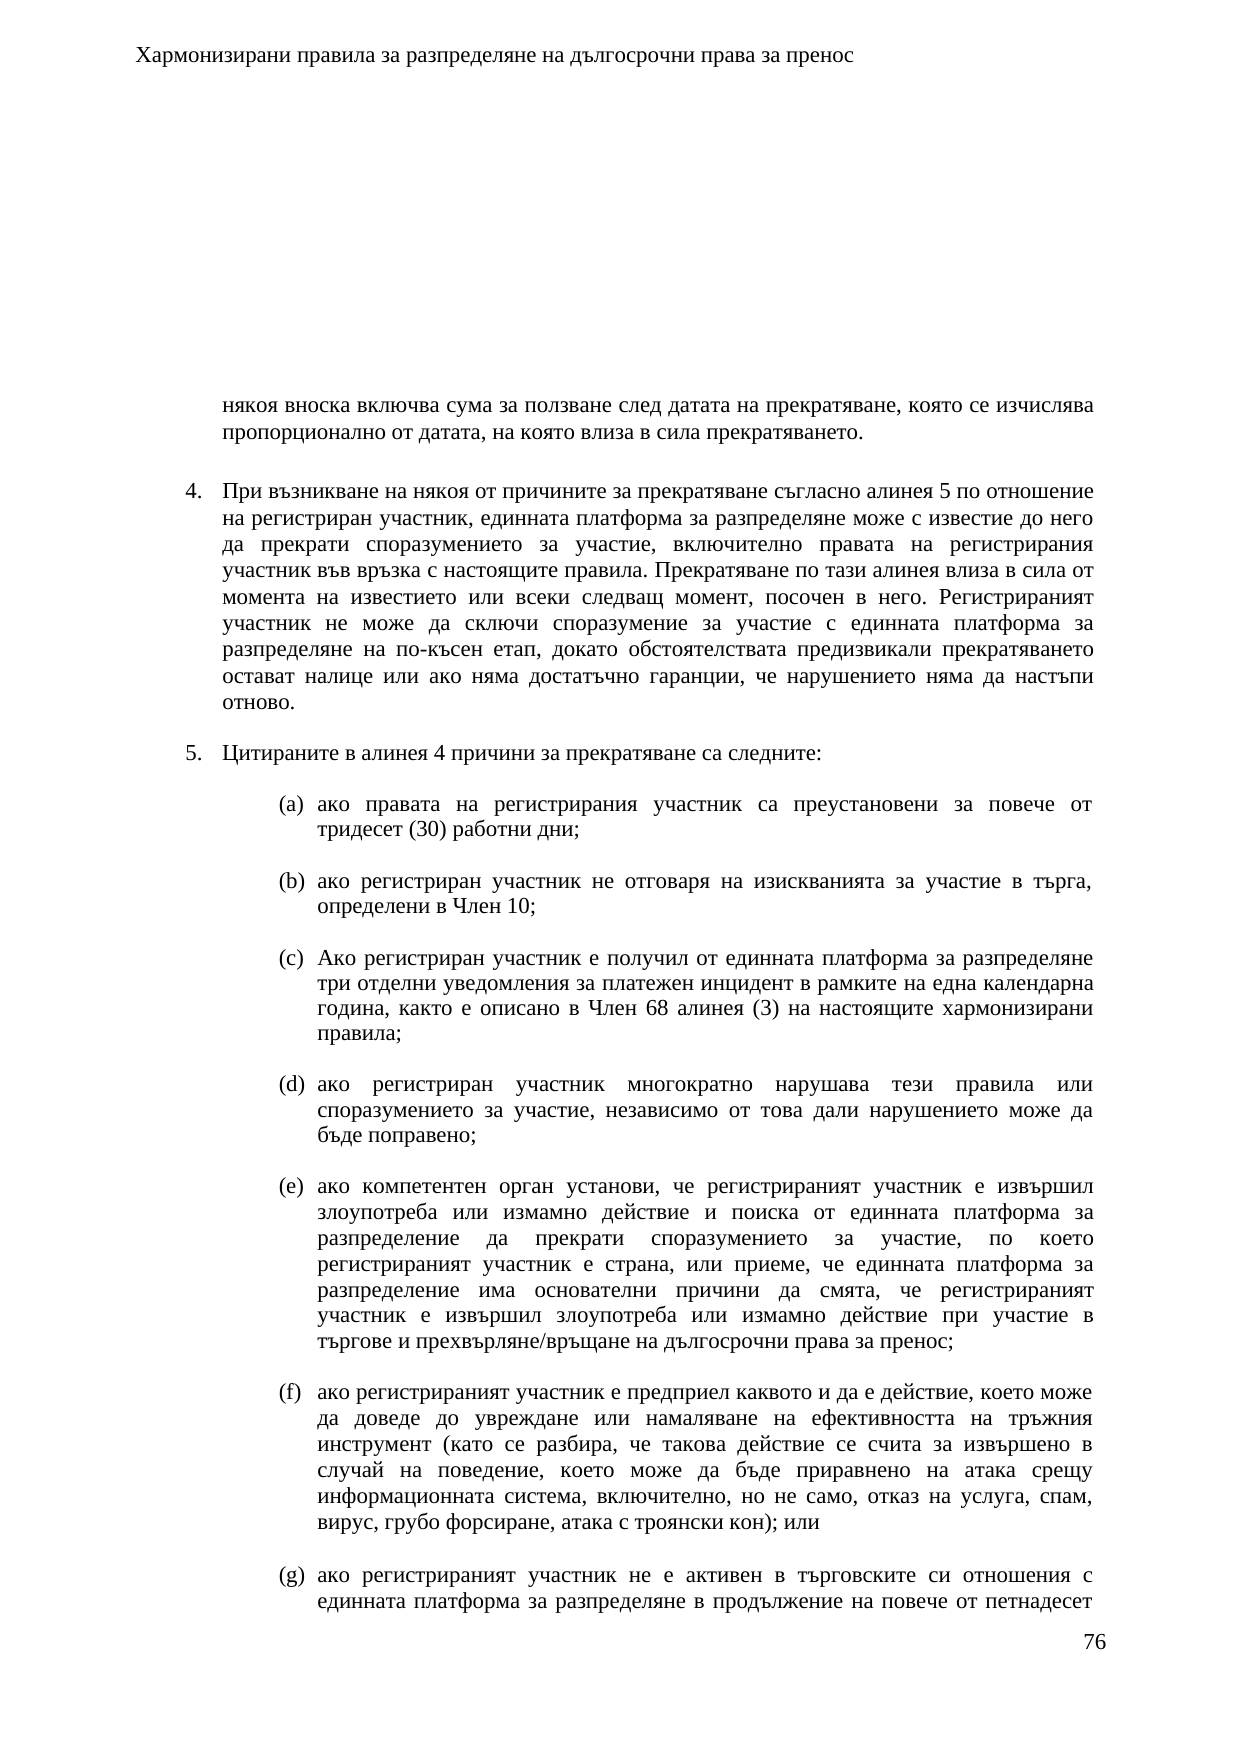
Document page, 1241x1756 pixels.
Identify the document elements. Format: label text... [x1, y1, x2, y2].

list ако компетентен орган установи, че регистрираният участник е извършил злоупотреба или измамно действие и поиска от единната платформа за разпределение да прекрати споразумението за участие, по което регистрираният участник е страна, или приеме, че единната платформа за разпределение има основателни причини да смята, че регистрираният участник е извършил злоупотреба или измамно действие при участие в търгове и прехвърляне/връщане на дългосрочни права за пренос; [278, 1173, 1095, 1354]
list ако регистриран участник не отговаря на изискванията за участие в търга, определени в Член 10; [278, 868, 1093, 918]
list ако регистрираният участник е предприел каквото и да е действие, което може да доведе до увреждане или намаляване на ефективността на тръжния инструмент (като се разбира, че такова действие се счита за извършено в случай на поведение, което може да бъде приравнено на атака срещу информационната система, включително, но не само, отказ на услуга, спам, вирус, грубо форсиране, атака с троянски кон); или [278, 1379, 1094, 1534]
list ако регистриран участник многократно нарушава тези правила или споразумението за участие, независимо от това дали нарушението може да бъде поправено; [278, 1072, 1094, 1147]
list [278, 1562, 1094, 1613]
list При възникване на някоя от причините за прекратяване съгласно алинея 5 по отношение на регистриран участник, единната платформа за разпределяне може с известие до него да прекрати споразумението за участие, включително правата на регистрирания участник във връзка с настоящите правила. Прекратяване по тази алинея влиза в сила от момента на известието или всеки следващ момент, посочен в него. Регистрираният участник не може да сключи споразумение за участие с единната платформа за разпределяне на по-късен етап, докато обстоятелствата предизвикали прекратяването остават налице или ако няма достатъчно гаранции, че нарушението няма да настъпи отново. [185, 477, 1095, 714]
list Цитираните в алинея 4 причини за прекратяване са следните: [185, 738, 1119, 765]
list ако правата на регистрирания участник са преустановени за повече от тридесет (30) работни дни; [278, 791, 1093, 841]
list Ако регистриран участник е получил от единната платформа за разпределяне три отделни уведомления за платежен инцидент в рамките на една календарна година, както е описано в Член 68 алинея (3) на настоящите хармонизирани правила; [278, 945, 1095, 1045]
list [185, 392, 1095, 444]
